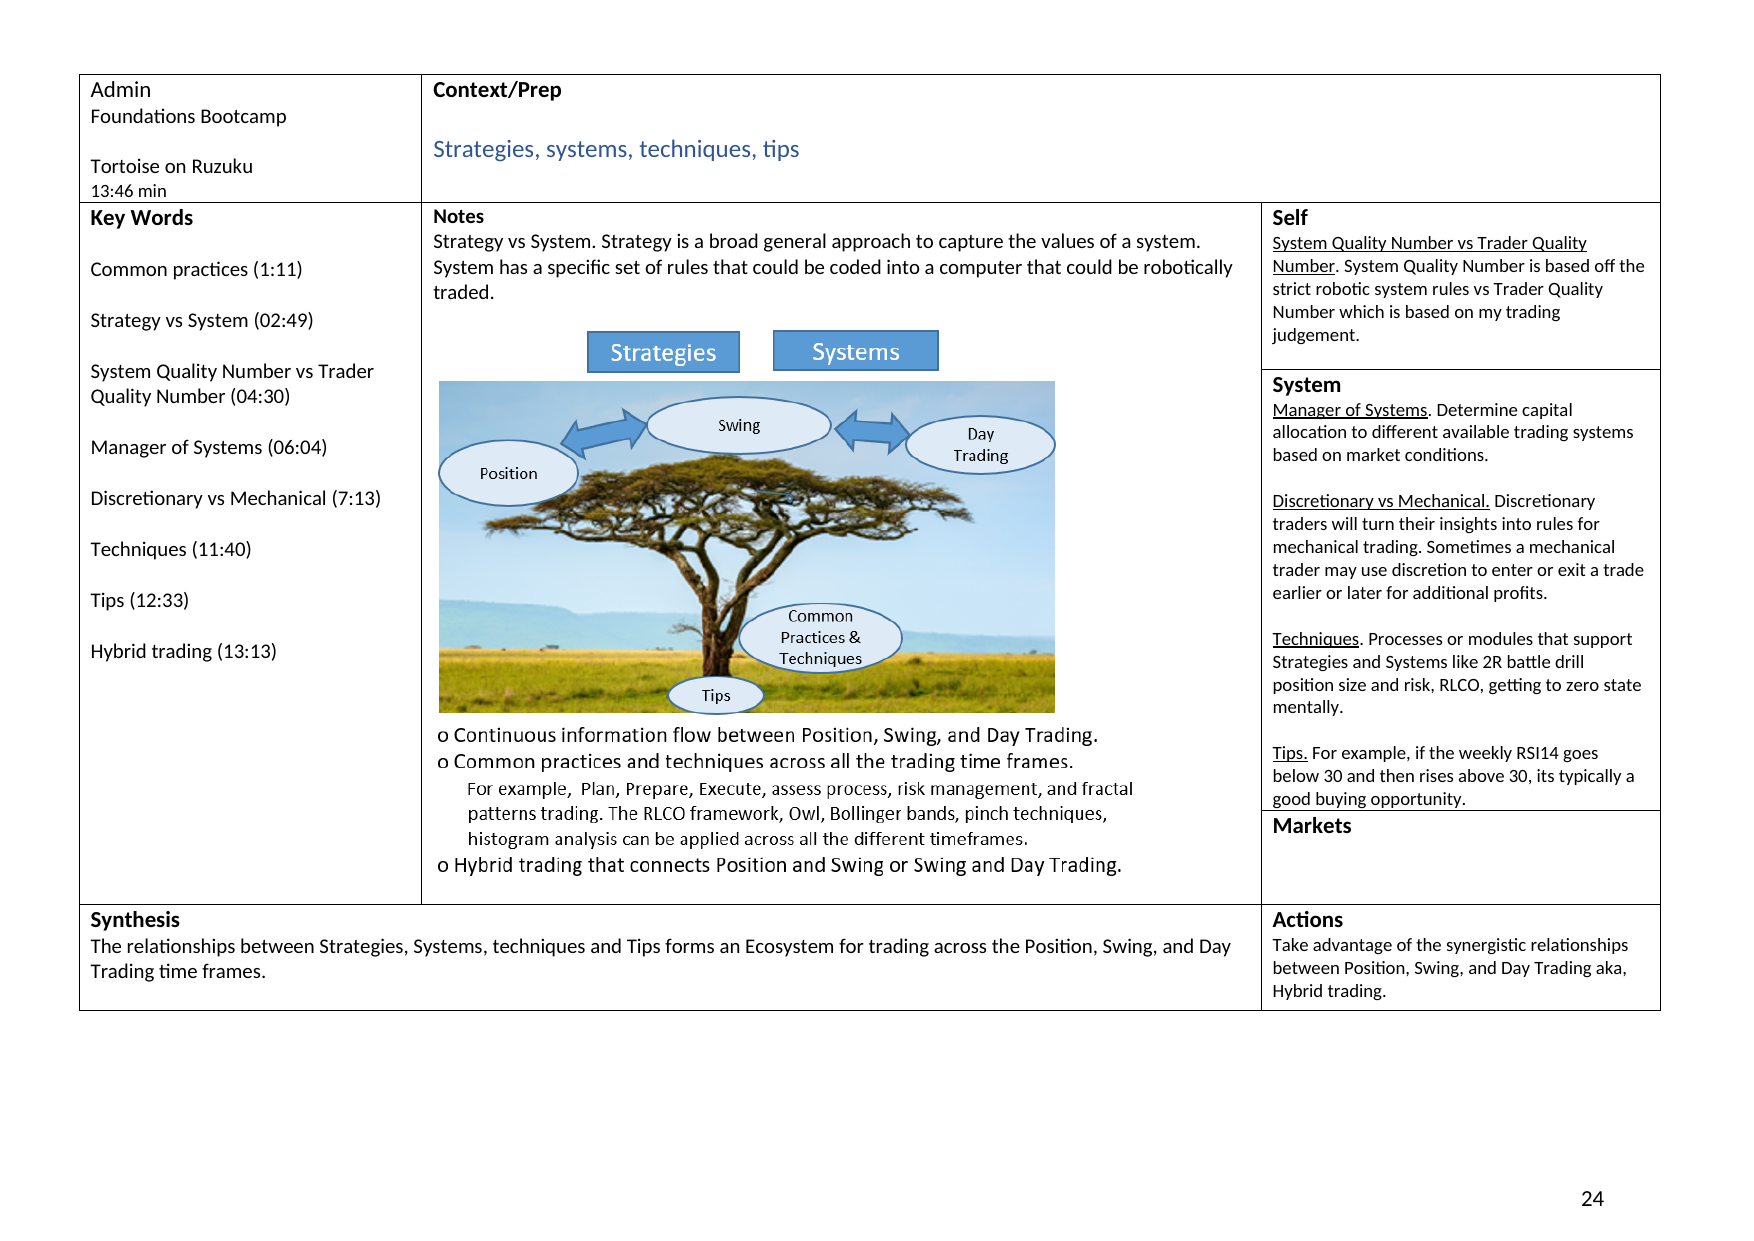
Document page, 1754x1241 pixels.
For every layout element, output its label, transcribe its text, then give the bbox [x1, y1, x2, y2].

table_cell Key Words Common practices (1:11) Strategy vs System (02:49) System Quality Number vs Trader Quality Number (04:30) Manager of Systems (06:04) Discretionary vs Mechanical (7:13) Techniques (11:40) Tips (12:33) Hybrid trading (13:13) [80, 203, 421, 904]
table_cell System Manager of Systems. Determine capital allocation to different available trading systems based on market conditions. Discretionary vs Mechanical. Discretionary traders will turn their insights into rules for mechanical trading. Sometimes a mechanical trader may use discretion to enter or exit a trade earlier or later for additional profits. Techniques. Processes or modules that support Strategies and Systems like 2R battle drill position size and risk, RLCO, getting to zero state mentally. Tips. For example, if the weekly RSI14 goes below 30 and then rises above 30, its typically a good buying opportunity. [1262, 370, 1660, 810]
picture [433, 330, 1134, 877]
table_cell Notes Strategy vs System. Strategy is a broad general approach to capture the values of a system. System has a specific set of rules that could be coded into a computer that could be robotically traded. [422, 203, 1261, 904]
table_cell Markets [1262, 811, 1660, 904]
table_cell Actions Take advantage of the synergistic relationships between Position, Swing, and Day Trading aka, Hybrid trading. [1262, 905, 1660, 1009]
table_header Admin Foundations Bootcamp Tortoise on Ruzuku 13:46 min [80, 75, 421, 202]
table_cell Self System Quality Number vs Trader Quality Number. System Quality Number is based off the strict robotic system rules vs Trader Quality Number which is based on my trading judgement. [1262, 203, 1660, 369]
table_header Context/Prep Strategies, systems, techniques, tips [422, 75, 1660, 202]
table_cell Synthesis The relationships between Strategies, Systems, techniques and Tips forms an Ecosystem for trading across the Position, Swing, and Day Trading time frames. [80, 905, 1261, 1009]
